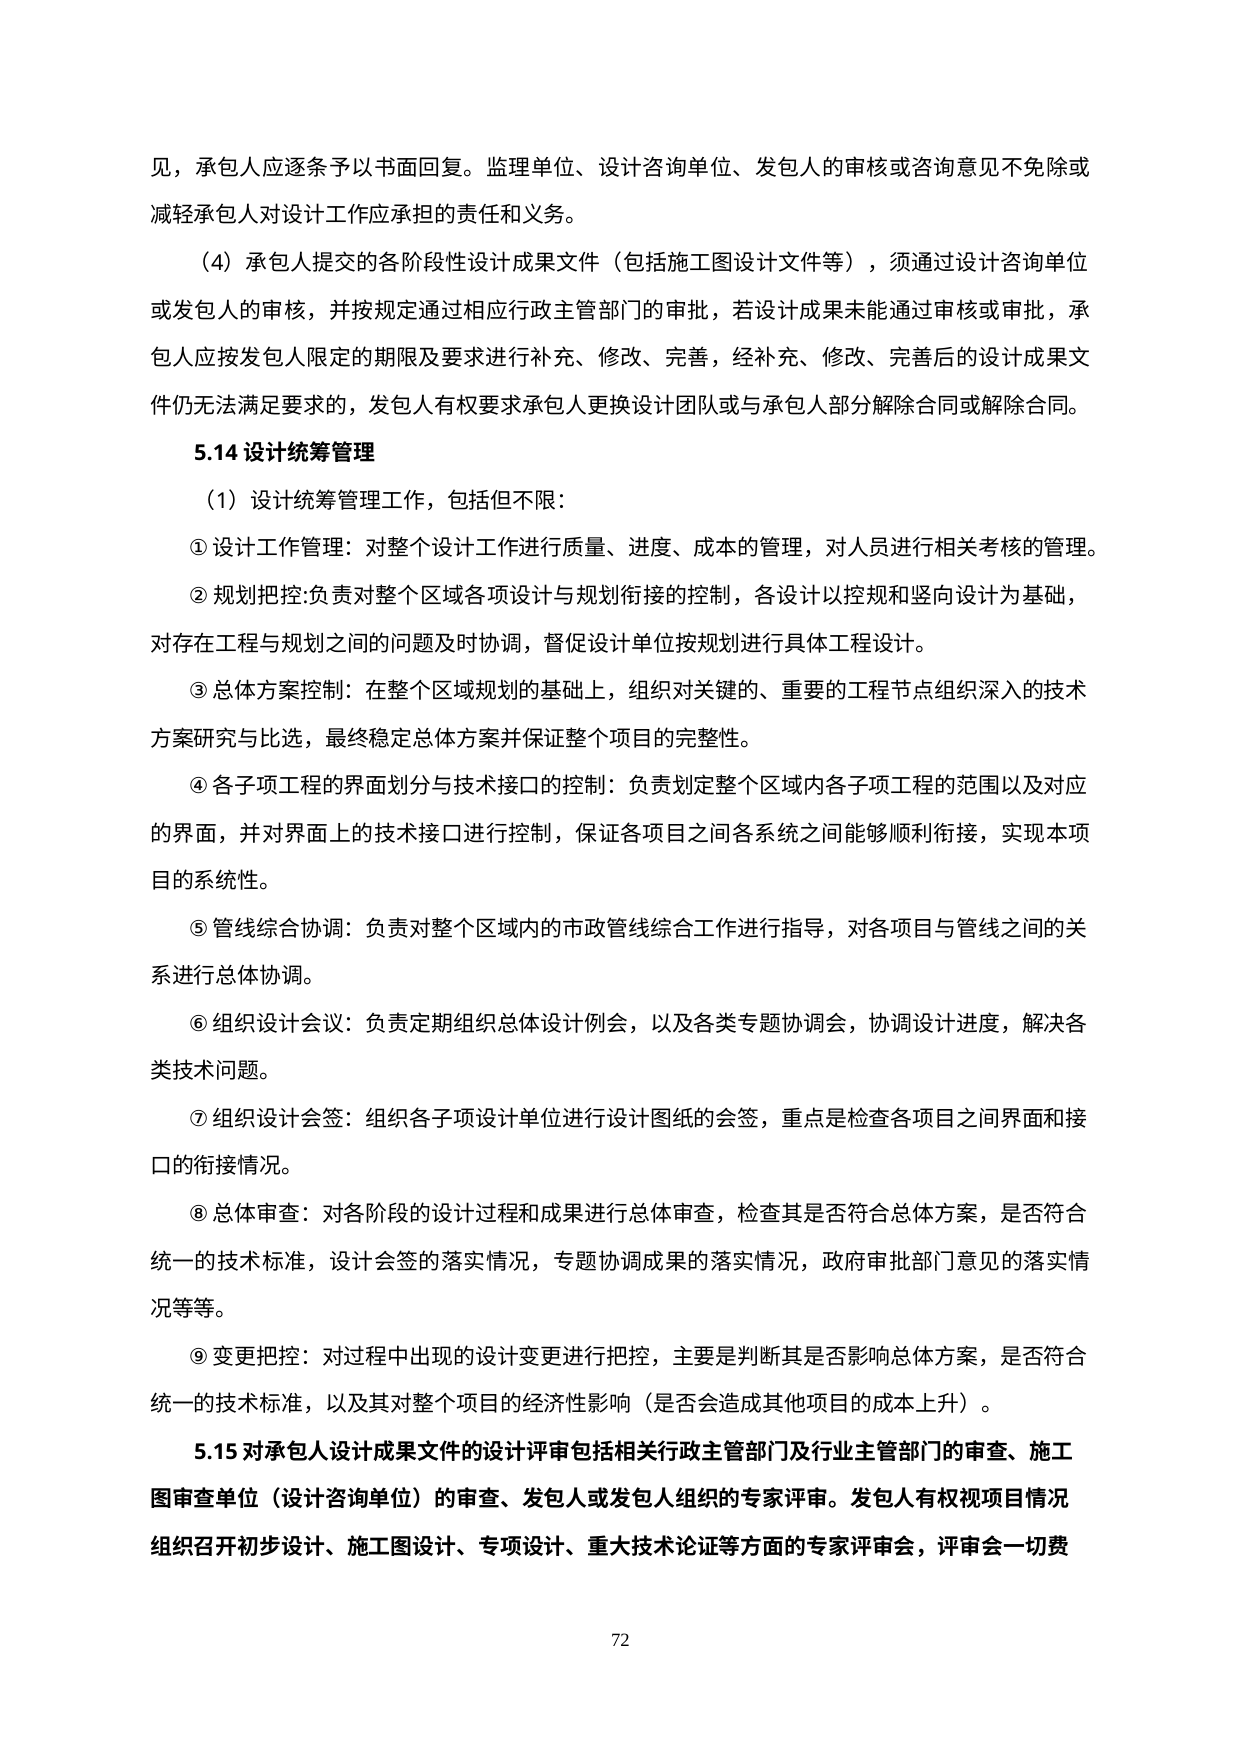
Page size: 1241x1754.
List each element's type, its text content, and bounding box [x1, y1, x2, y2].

text ③总体方案控制：在整个区域规划的基础上，组织对关键的、重要的工程节点组织深入的技术方案研究与比选，最终稳定总体方案并保证整个项目的完整性。 [150, 673, 1090, 752]
text ⑧总体审查：对各阶段的设计过程和成果进行总体审查，检查其是否符合总体方案，是否符合统一的技术标准，设计会签的落实情况，专题协调成果的落实情况，政府审批部门意见的落实情况等等。 [150, 1196, 1090, 1323]
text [150, 150, 1090, 229]
text ⑨变更把控：对过程中出现的设计变更进行把控，主要是判断其是否影响总体方案，是否符合统一的技术标准，以及其对整个项目的经济性影响（是否会造成其他项目的成本上升）。 [150, 1339, 1090, 1418]
text ④各子项工程的界面划分与技术接口的控制：负责划定整个区域内各子项工程的范围以及对应的界面，并对界面上的技术接口进行控制，保证各项目之间各系统之间能够顺利衔接，实现本项目的系统性。 [150, 768, 1090, 895]
text ①设计工作管理：对整个设计工作进行质量、进度、成本的管理，对人员进行相关考核的管理。 [150, 530, 1090, 562]
text ⑥组织设计会议：负责定期组织总体设计例会，以及各类专题协调会，协调设计进度，解决各类技术问题。 [150, 1006, 1090, 1085]
text ②规划把控:负责对整个区域各项设计与规划衔接的控制，各设计以控规和竖向设计为基础，对存在工程与规划之间的问题及时协调，督促设计单位按规划进行具体工程设计。 [150, 578, 1090, 657]
text ⑦组织设计会签：组织各子项设计单位进行设计图纸的会签，重点是检查各项目之间界面和接口的衔接情况。 [150, 1101, 1090, 1180]
text 5.14 设计统筹管理 [150, 435, 1090, 467]
text （4）承包人提交的各阶段性设计成果文件（包括施工图设计文件等），须通过设计咨询单位或发包人的审核，并按规定通过相应行政主管部门的审批，若设计成果未能通过审核或审批，承包人应按发包人限定的期限及要求进行补充、修改、完善，经补充、修改、完善后的设计成果文件仍无法满足要求的，发包人有权要求承包人更换设计团队或与承包人部分解除合同或解除合同。 [150, 245, 1090, 419]
text ⑤管线综合协调：负责对整个区域内的市政管线综合工作进行指导，对各项目与管线之间的关系进行总体协调。 [150, 911, 1090, 990]
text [150, 1434, 1090, 1561]
text （1）设计统筹管理工作，包括但不限： [150, 483, 1090, 514]
